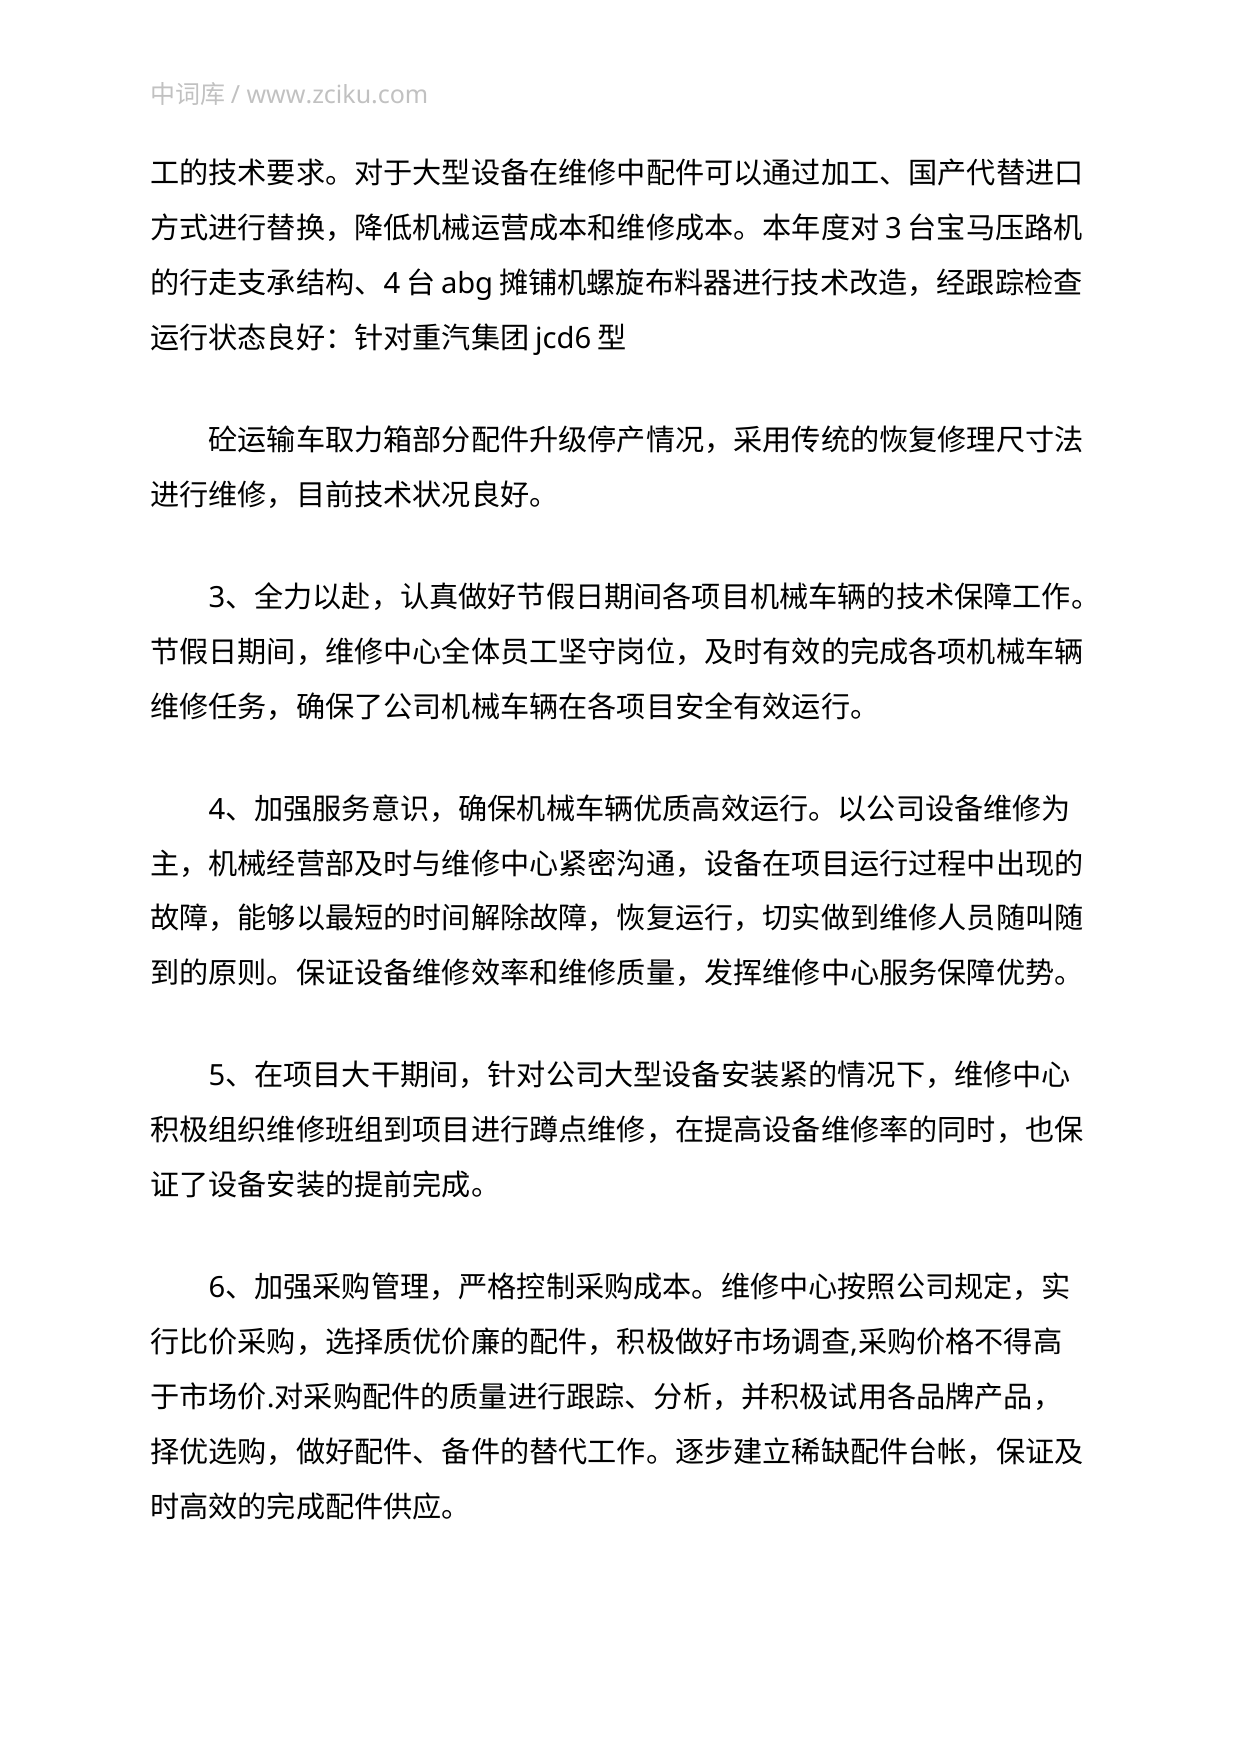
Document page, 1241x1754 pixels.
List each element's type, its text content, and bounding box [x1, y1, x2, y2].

text 6、加强采购管理，严格控制采购成本。维修中心按照公司规定，实行比价采购，选择质优价廉的配件，积极做好市场调查,采购价格不得高于市场价.对采购配件的质量进行跟踪、分析，并积极试用各品牌产品，择优选购，做好配件、备件的替代工作。逐步建立稀缺配件台帐，保证及时高效的完成配件供应。 [150, 1263, 1090, 1526]
text 5、在项目大干期间，针对公司大型设备安装紧的情况下，维修中心积极组织维修班组到项目进行蹲点维修，在提高设备维修率的同时，也保证了设备安装的提前完成。 [150, 1052, 1090, 1204]
text 4、加强服务意识，确保机械车辆优质高效运行。以公司设备维修为主，机械经营部及时与维修中心紧密沟通，设备在项目运行过程中出现的故障，能够以最短的时间解除故障，恢复运行，切实做到维修人员随叫随到的原则。保证设备维修效率和维修质量，发挥维修中心服务保障优势。 [150, 785, 1090, 992]
text 砼运输车取力箱部分配件升级停产情况，采用传统的恢复修理尺寸法进行维修，目前技术状况良好。 [150, 417, 1090, 514]
text 3、全力以赴，认真做好节假日期间各项目机械车辆的技术保障工作。节假日期间，维修中心全体员工坚守岗位，及时有效的完成各项机械车辆维修任务，确保了公司机械车辆在各项目安全有效运行。 [150, 573, 1090, 726]
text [150, 150, 1090, 357]
